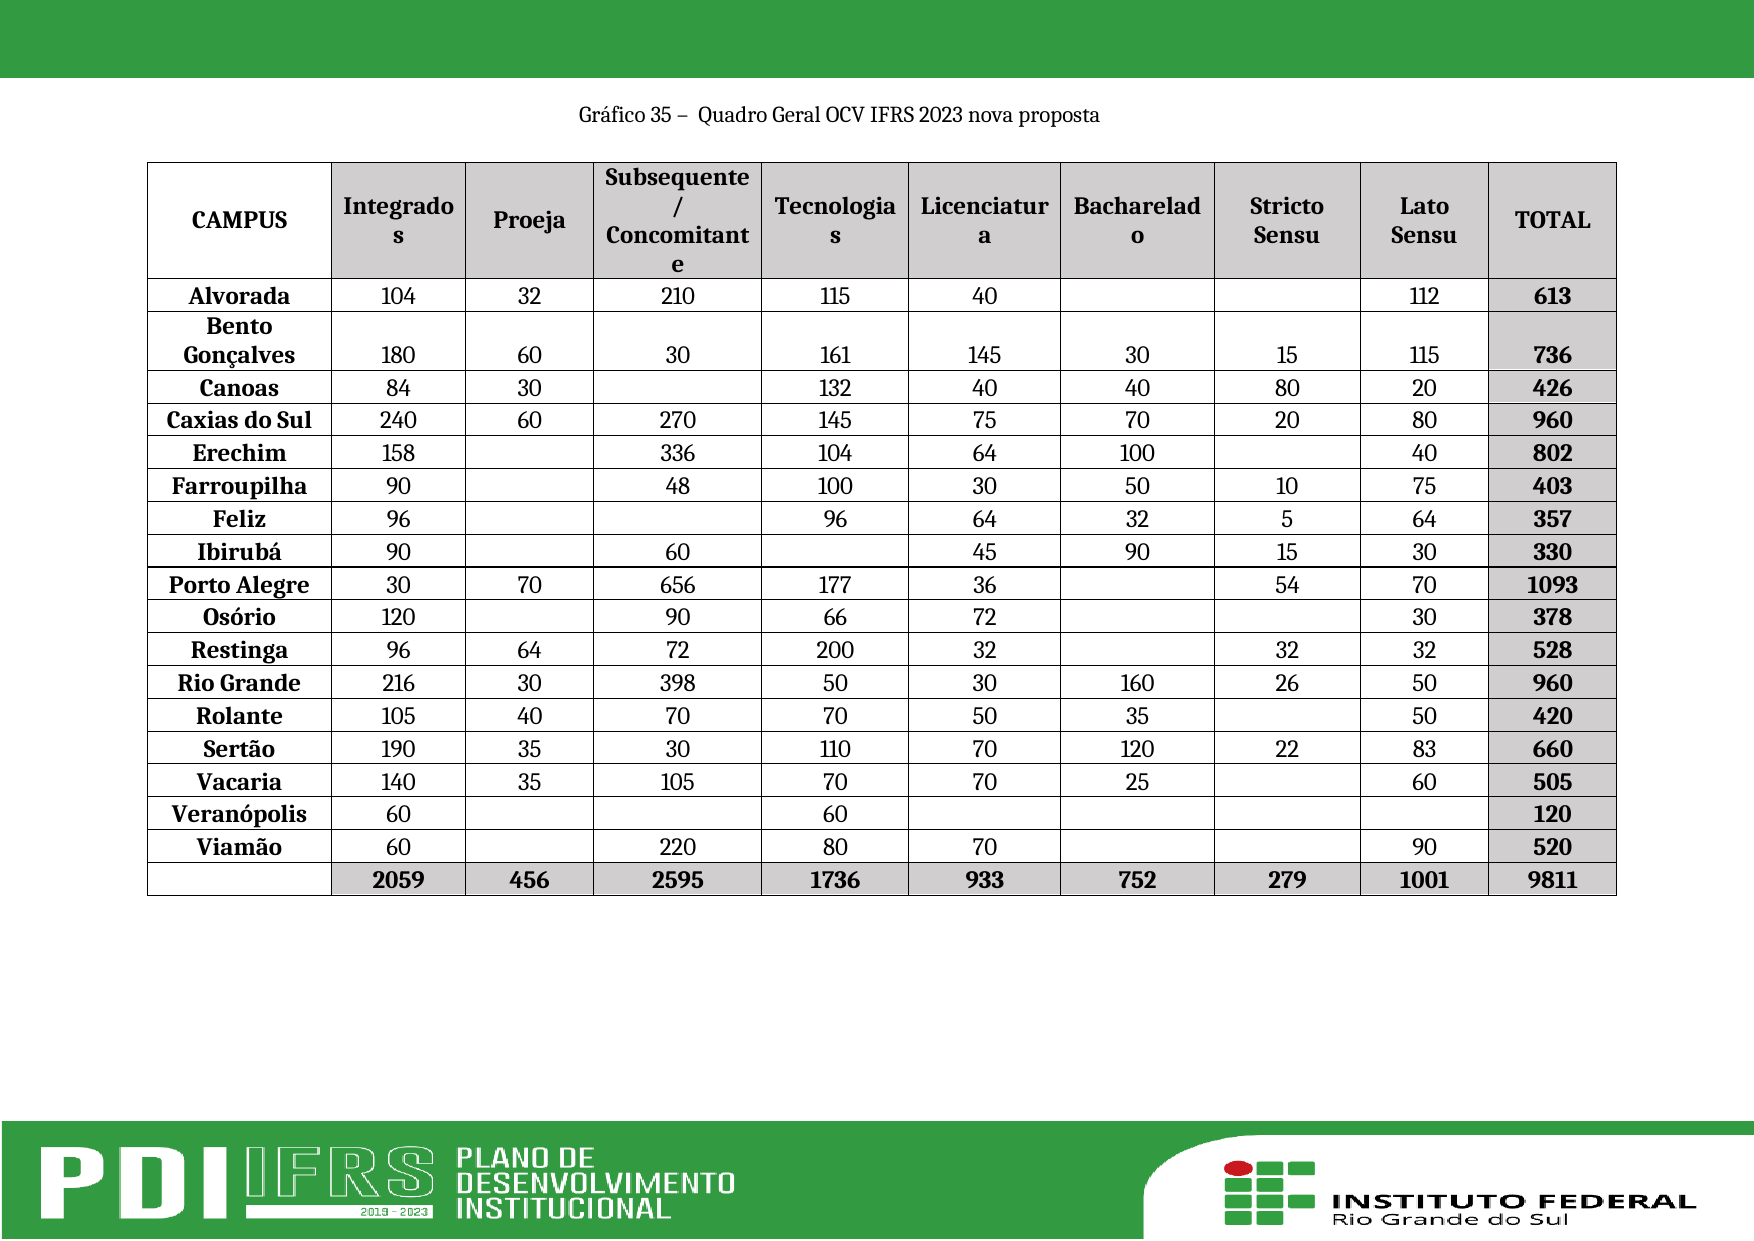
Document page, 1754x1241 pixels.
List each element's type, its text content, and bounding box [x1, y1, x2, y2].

table_cell 35 [466, 732, 593, 763]
table_cell 45 [909, 535, 1060, 566]
table_cell Farroupilha [148, 469, 331, 501]
table_cell 378 [1489, 600, 1616, 632]
table_cell 145 [762, 404, 908, 435]
table_cell 420 [1489, 699, 1616, 731]
table_header Tecnologias [762, 163, 908, 278]
table_cell 210 [594, 279, 761, 311]
table_cell [1061, 568, 1214, 599]
table_cell 528 [1489, 633, 1616, 665]
table_cell [466, 502, 593, 534]
table_cell 50 [762, 666, 908, 698]
table_cell 2059 [332, 863, 465, 894]
table_cell 90 [332, 535, 465, 566]
table_cell 110 [762, 732, 908, 763]
table_cell 72 [594, 633, 761, 665]
table_cell 357 [1489, 502, 1616, 534]
table_cell 64 [1361, 502, 1488, 534]
table_cell 36 [909, 568, 1060, 599]
table_cell 160 [1061, 666, 1214, 698]
table_cell 75 [909, 404, 1060, 435]
table_cell 660 [1489, 732, 1616, 763]
table_cell 26 [1215, 666, 1360, 698]
table_header Subsequente/ Concomitante [594, 163, 761, 278]
table_cell 70 [909, 732, 1060, 763]
table_cell Porto Alegre [148, 568, 331, 599]
table_cell 50 [1061, 469, 1214, 501]
table_cell 60 [594, 535, 761, 566]
table_cell 40 [1361, 436, 1488, 468]
table_cell 120 [332, 600, 465, 632]
table_cell 80 [1361, 404, 1488, 435]
table_cell [909, 797, 1060, 829]
table_cell Feliz [148, 502, 331, 534]
table_cell 456 [466, 863, 593, 894]
table_cell 35 [1061, 699, 1214, 731]
table_cell [1061, 633, 1214, 665]
table_cell Erechim [148, 436, 331, 468]
table_cell 70 [909, 830, 1060, 862]
table_cell 32 [1215, 633, 1360, 665]
table_cell 960 [1489, 404, 1616, 435]
table_cell 40 [1061, 371, 1214, 402]
table_cell 330 [1489, 535, 1616, 566]
table_cell 66 [762, 600, 908, 632]
table_cell 158 [332, 436, 465, 468]
table_cell [1215, 279, 1360, 311]
table_cell 104 [762, 436, 908, 468]
table_cell 40 [466, 699, 593, 731]
table_cell 60 [332, 797, 465, 829]
table_header Stricto Sensu [1215, 163, 1360, 278]
table_cell 60 [332, 830, 465, 862]
table_cell 96 [332, 502, 465, 534]
table_cell [1061, 279, 1214, 311]
table_cell 70 [466, 568, 593, 599]
table_cell [1215, 830, 1360, 862]
table_cell [466, 600, 593, 632]
table_cell 145 [909, 312, 1060, 369]
table_cell [148, 863, 331, 894]
table_cell 40 [909, 279, 1060, 311]
table_cell 112 [1361, 279, 1488, 311]
table_cell [1215, 600, 1360, 632]
table_cell 105 [594, 764, 761, 796]
text Gráfico 35 – Quadro Geral OCV IFRS 2023 nova proposta [73, 102, 1606, 128]
table_cell [466, 797, 593, 829]
table_cell 120 [1061, 732, 1214, 763]
table_cell Viamão [148, 830, 331, 862]
table_cell 64 [909, 436, 1060, 468]
table_cell 64 [909, 502, 1060, 534]
table_cell 70 [762, 764, 908, 796]
table_cell 20 [1215, 404, 1360, 435]
table_cell 15 [1215, 312, 1360, 369]
table_cell 80 [1215, 371, 1360, 402]
table_cell 30 [466, 371, 593, 402]
table_header Licenciatura [909, 163, 1060, 278]
table_cell 50 [1361, 666, 1488, 698]
table_cell 35 [466, 764, 593, 796]
table_cell [1061, 797, 1214, 829]
table_cell 520 [1489, 830, 1616, 862]
table_cell Restinga [148, 633, 331, 665]
table_cell 2595 [594, 863, 761, 894]
table_cell 30 [332, 568, 465, 599]
table_cell 336 [594, 436, 761, 468]
table_header Lato Sensu [1361, 163, 1488, 278]
table_cell 15 [1215, 535, 1360, 566]
table_cell [1215, 797, 1360, 829]
table_cell 20 [1361, 371, 1488, 402]
table_cell 96 [762, 502, 908, 534]
table_cell 960 [1489, 666, 1616, 698]
table_cell 505 [1489, 764, 1616, 796]
table_header TOTAL [1489, 163, 1616, 278]
picture [1, 1121, 1754, 1239]
table_cell Vacaria [148, 764, 331, 796]
table_cell 96 [332, 633, 465, 665]
table_cell 90 [332, 469, 465, 501]
table_cell 216 [332, 666, 465, 698]
table_cell Alvorada [148, 279, 331, 311]
table_cell 40 [909, 371, 1060, 402]
table_cell 180 [332, 312, 465, 369]
table_cell 22 [1215, 732, 1360, 763]
table_cell 90 [1361, 830, 1488, 862]
table_cell 5 [1215, 502, 1360, 534]
table_cell 752 [1061, 863, 1214, 894]
table_cell 54 [1215, 568, 1360, 599]
table_cell 398 [594, 666, 761, 698]
table_cell 25 [1061, 764, 1214, 796]
table_cell 10 [1215, 469, 1360, 501]
table_cell 70 [594, 699, 761, 731]
table_cell 32 [1061, 502, 1214, 534]
table_cell 32 [1361, 633, 1488, 665]
table_cell 1736 [762, 863, 908, 894]
table_cell 70 [909, 764, 1060, 796]
table_cell 30 [594, 312, 761, 369]
table_cell 30 [466, 666, 593, 698]
table_cell [594, 502, 761, 534]
table_cell Rio Grande [148, 666, 331, 698]
table_cell 84 [332, 371, 465, 402]
table_cell 200 [762, 633, 908, 665]
table_cell 30 [594, 732, 761, 763]
table_cell 100 [1061, 436, 1214, 468]
table_cell [1215, 699, 1360, 731]
table_cell [594, 371, 761, 402]
table_cell 64 [466, 633, 593, 665]
table_cell [466, 830, 593, 862]
table_cell [1061, 830, 1214, 862]
table_cell 161 [762, 312, 908, 369]
table_cell 30 [909, 469, 1060, 501]
table_cell Osório [148, 600, 331, 632]
table_cell 140 [332, 764, 465, 796]
table_cell 240 [332, 404, 465, 435]
table_cell 132 [762, 371, 908, 402]
table_cell 190 [332, 732, 465, 763]
table_cell 83 [1361, 732, 1488, 763]
table_cell 70 [1361, 568, 1488, 599]
table_cell Ibirubá [148, 535, 331, 566]
table_cell [594, 797, 761, 829]
table_cell [466, 436, 593, 468]
table_cell 60 [1361, 764, 1488, 796]
table_cell 30 [1061, 312, 1214, 369]
table_cell 48 [594, 469, 761, 501]
table_cell 115 [762, 279, 908, 311]
table_cell 426 [1489, 371, 1616, 402]
table_cell [1061, 600, 1214, 632]
table_cell 177 [762, 568, 908, 599]
table_cell 60 [466, 404, 593, 435]
table_cell 279 [1215, 863, 1360, 894]
table_cell [1215, 436, 1360, 468]
table_cell [1215, 764, 1360, 796]
table_cell 115 [1361, 312, 1488, 369]
table_cell [1361, 797, 1488, 829]
table_header Integrados [332, 163, 465, 278]
table_cell 1001 [1361, 863, 1488, 894]
table_cell 220 [594, 830, 761, 862]
table_cell 100 [762, 469, 908, 501]
table_cell 656 [594, 568, 761, 599]
table_cell 75 [1361, 469, 1488, 501]
table_cell 30 [1361, 535, 1488, 566]
table_cell Bento Gonçalves [148, 312, 331, 369]
table_cell 613 [1489, 279, 1616, 311]
table_cell 403 [1489, 469, 1616, 501]
table_cell [762, 535, 908, 566]
table_cell Veranópolis [148, 797, 331, 829]
table_header Bacharelado [1061, 163, 1214, 278]
table_cell 9811 [1489, 863, 1616, 894]
table_cell Rolante [148, 699, 331, 731]
table_cell 105 [332, 699, 465, 731]
table_cell 70 [1061, 404, 1214, 435]
table_header Proeja [466, 163, 593, 278]
table_cell [466, 535, 593, 566]
picture [0, 0, 1754, 78]
table_cell [466, 469, 593, 501]
table_cell 270 [594, 404, 761, 435]
table_cell 90 [594, 600, 761, 632]
table_cell 104 [332, 279, 465, 311]
table_cell 30 [1361, 600, 1488, 632]
table_cell 736 [1489, 312, 1616, 369]
table_cell Canoas [148, 371, 331, 402]
table_cell 90 [1061, 535, 1214, 566]
table_cell 30 [909, 666, 1060, 698]
table_cell 72 [909, 600, 1060, 632]
table_cell Caxias do Sul [148, 404, 331, 435]
table_cell 933 [909, 863, 1060, 894]
table_cell 120 [1489, 797, 1616, 829]
table_cell 802 [1489, 436, 1616, 468]
table_cell 1093 [1489, 568, 1616, 599]
table_cell Sertão [148, 732, 331, 763]
table_cell 80 [762, 830, 908, 862]
table_cell 50 [1361, 699, 1488, 731]
table_header CAMPUS [148, 163, 331, 278]
table_cell 32 [466, 279, 593, 311]
table_cell 50 [909, 699, 1060, 731]
table_cell 32 [909, 633, 1060, 665]
table_cell 60 [762, 797, 908, 829]
table_cell 70 [762, 699, 908, 731]
table_cell 60 [466, 312, 593, 369]
